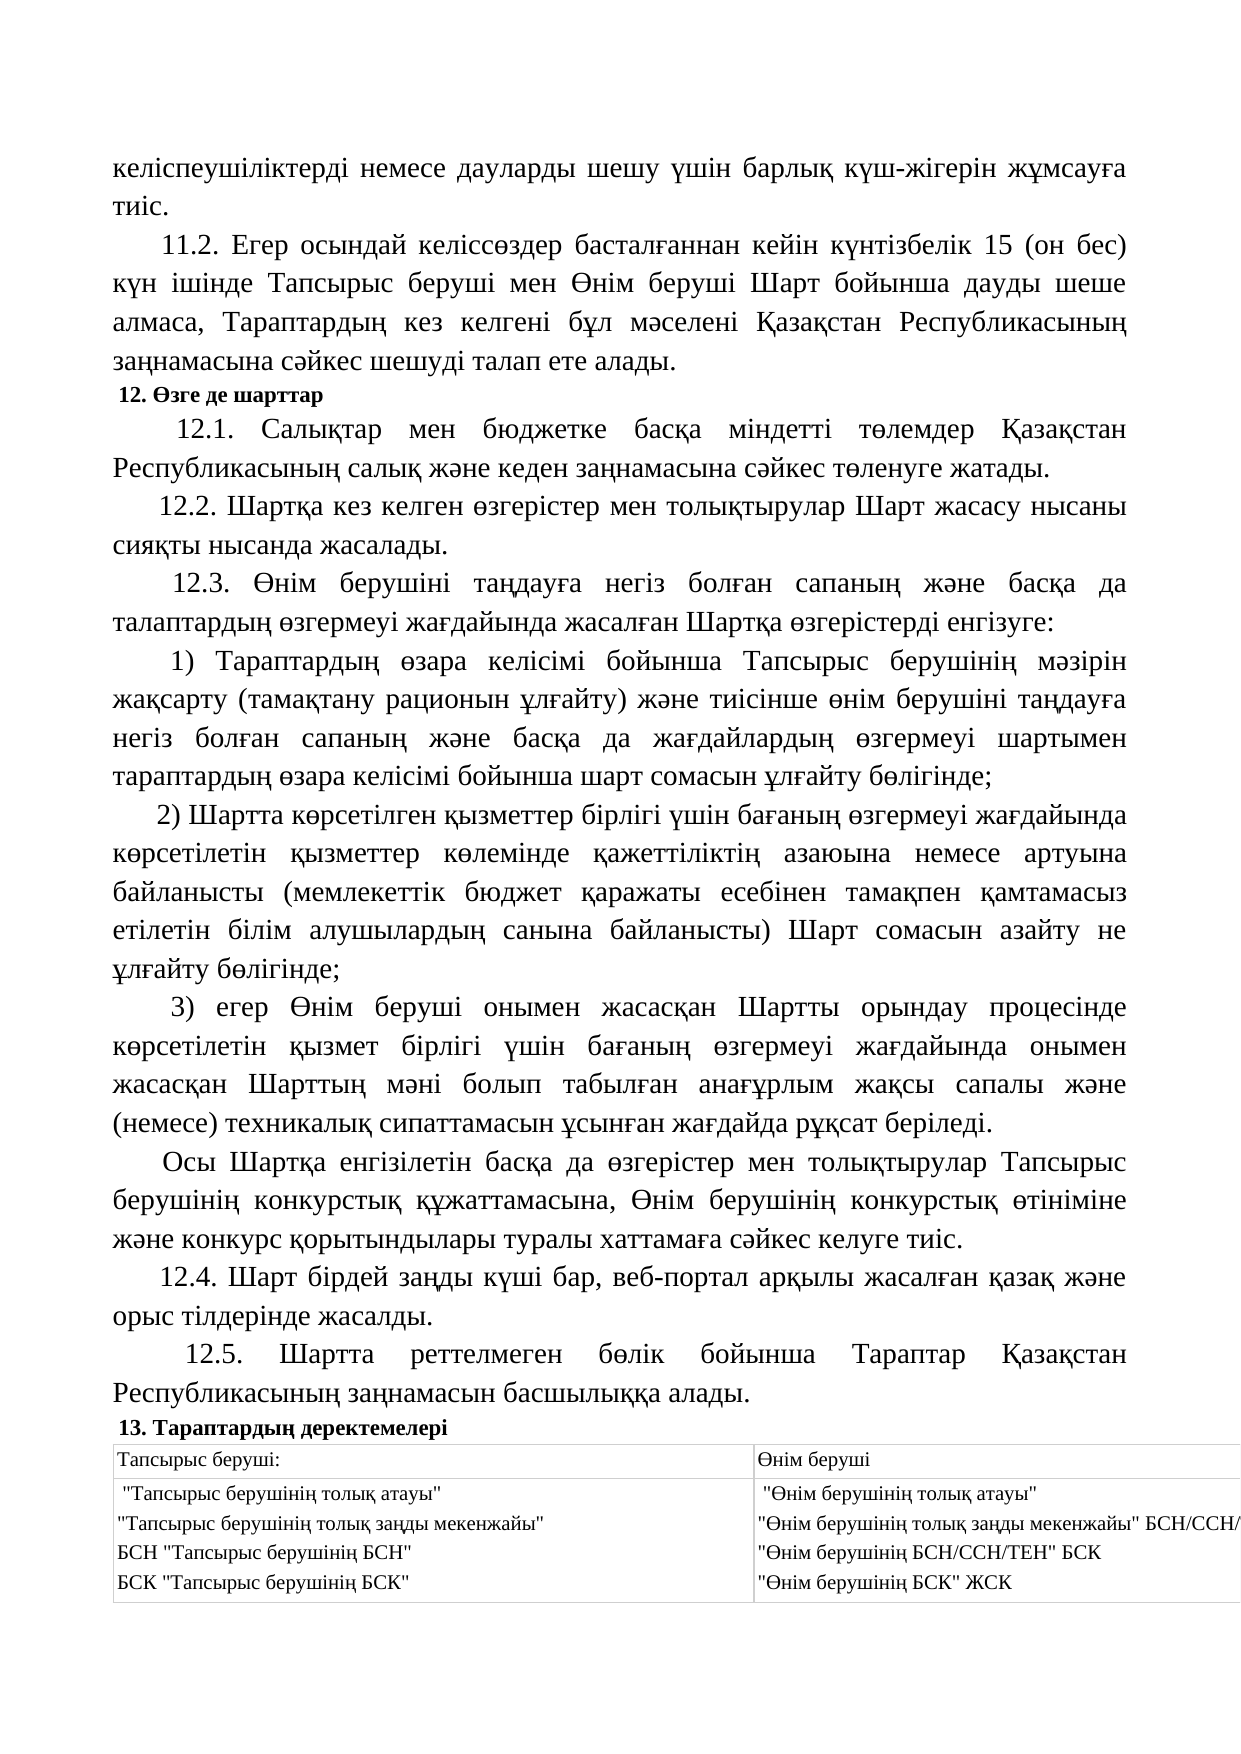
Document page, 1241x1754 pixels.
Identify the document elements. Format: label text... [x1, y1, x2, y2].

text Осы Шартқа енгізілетін басқа да өзгерістер мен толықтырулар Тапсырыс берушінің конкурстық құжаттамасына, Өнім берушінің конкурстық өтініміне және конкурс қорытындылары туралы хаттамаға сәйкес келуге тиіс. [112, 1144, 1128, 1254]
text 3) егер Өнім беруші онымен жасасқан Шартты орындау процесінде көрсетілетін қызмет бірлігі үшін бағаның өзгермеуі жағдайында онымен жасасқан Шарттың мәні болып табылған анағұрлым жақсы сапалы және (немесе) техникалық сипаттамасын ұсынған жағдайда рұқсат беріледі. [112, 989, 1128, 1139]
text 1) Тараптардың өзара келісімі бойынша Тапсырыс берушінің мәзірін жақсарту (тамақтану рационын ұлғайту) және тиісінше өнім берушіні таңдауға негіз болған сапаның және басқа да жағдайлардың өзгермеуі шартымен тараптардың өзара келісімі бойынша шарт сомасын ұлғайту бөлігінде; [112, 643, 1128, 792]
text 12.4. Шарт бірдей заңды күші бар, веб-портал арқылы жасалған қазақ және орыс тілдерінде жасалды. [112, 1259, 1128, 1331]
text 2) Шартта көрсетілген қызметтер бірлігі үшін бағаның өзгермеуі жағдайында көрсетілетін қызметтер көлемінде қажеттіліктің азаюына немесе артуына байланысты (мемлекеттік бюджет қаражаты есебінен тамақпен қамтамасыз етілетін білім алушылардың санына байланысты) Шарт сомасын азайту не ұлғайту бөлігінде; [112, 797, 1128, 984]
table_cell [755, 1479, 1240, 1602]
text 12.1. Салықтар мен бюджетке басқа міндетті төлемдер Қазақстан Республикасының салық және кеден заңнамасына сәйкес төленуге жатады. [112, 411, 1128, 483]
text 11.2. Егер осындай келіссөздер басталғаннан кейін күнтізбелік 15 (он бес) күн ішінде Тапсырыс беруші мен Өнім беруші Шарт бойынша дауды шеше алмаса, Тараптардың кез келгені бұл мәселені Қазақстан Республикасының заңнамасына сәйкес шешуді талап ете алады. [112, 227, 1128, 376]
table_header Өнім беруші [755, 1445, 1240, 1478]
text 12.3. Өнім берушіні таңдауға негіз болған сапаның және басқа да талаптардың өзгермеуі жағдайында жасалған Шартқа өзгерістерді енгізуге: [112, 566, 1128, 638]
text 12.5. Шартта реттелмеген бөлік бойынша Тараптар Қазақстан Республикасының заңнамасын басшылыққа алады. [112, 1336, 1128, 1408]
text 13. Тараптардың деректемелері [112, 1413, 1128, 1440]
table_header Тапсырыс беруші: [114, 1445, 753, 1478]
text 12. Өзге де шарттар [112, 381, 1128, 408]
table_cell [114, 1479, 753, 1602]
text 12.2. Шартқа кез келген өзгерістер мен толықтырулар Шарт жасасу нысаны сияқты нысанда жасалады. [112, 488, 1128, 561]
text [112, 150, 1128, 222]
